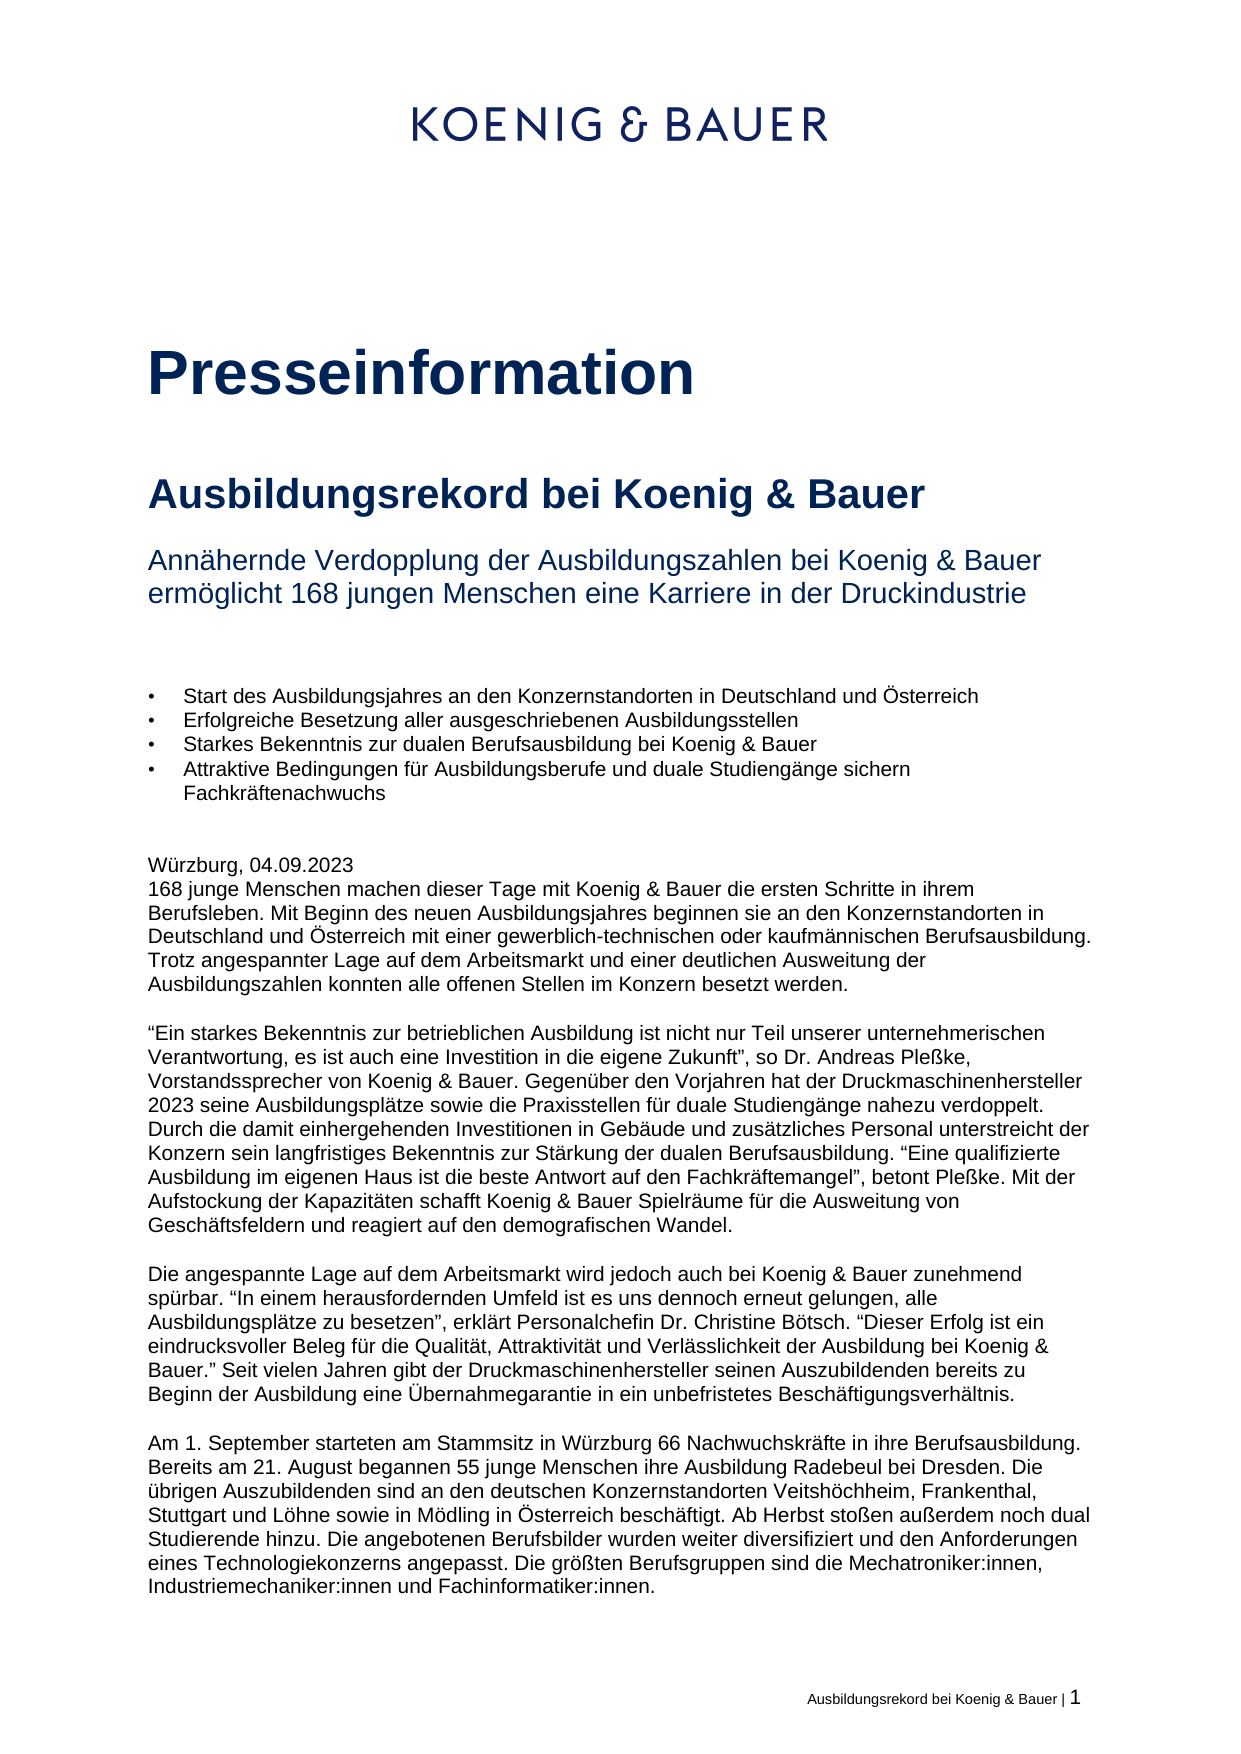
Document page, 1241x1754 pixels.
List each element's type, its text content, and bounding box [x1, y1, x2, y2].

list Starkes Bekenntnis zur dualen Berufsausbildung bei Koenig & Bauer [148, 732, 1092, 756]
text Am 1. September starteten am Stammsitz in Würzburg 66 Nachwuchskräfte in ihre Berufsausbildung. Bereits am 21. August begannen 55 junge Menschen ihre Ausbildung Radebeul bei Dresden. Die übrigen Auszubildenden sind an den deutschen Konzernstandorten Veitshöchheim, Frankenthal, Stuttgart und Löhne sowie in Mödling in Österreich beschäftigt. Ab Herbst stoßen außerdem noch dual Studierende hinzu. Die angebotenen Berufsbilder wurden weiter diversifiziert und den Anforderungen eines Technologiekonzerns angepasst. Die größten Berufsgruppen sind die Mechatroniker:innen, Industriemechaniker:innen und Fachinformatiker:innen. [148, 1431, 1092, 1598]
text Die angespannte Lage auf dem Arbeitsmarkt wird jedoch auch bei Koenig & Bauer zunehmend spürbar. “In einem herausfordernden Umfeld ist es uns dennoch erneut gelungen, alle Ausbildungsplätze zu besetzen”, erklärt Personalchefin Dr. Christine Bötsch. “Dieser Erfolg ist ein eindrucksvoller Beleg für die Qualität, Attraktivität und Verlässlichkeit der Ausbildung bei Koenig & Bauer.” Seit vielen Jahren gibt der Druckmaschinenhersteller seinen Auszubildenden bereits zu Beginn der Ausbildung eine Übernahmegarantie in ein unbefristetes Beschäftigungsverhältnis. [148, 1262, 1092, 1406]
list Start des Ausbildungsjahres an den Konzernstandorten in Deutschland und Österreich [148, 684, 1092, 708]
subtitle Ausbildungsrekord bei Koenig & Bauer [148, 470, 1092, 518]
list Attraktive Bedingungen für Ausbildungsberufe und duale Studiengänge sichern Fachkräftenachwuchs [148, 756, 1092, 804]
text Würzburg, 04.09.2023 168 junge Menschen machen dieser Tage mit Koenig & Bauer die ersten Schritte in ihrem Berufsleben. Mit Beginn des neuen Ausbildungsjahres beginnen sie an den Konzernstandorten in Deutschland und Österreich mit einer gewerblich-technischen oder kaufmännischen Berufsausbildung. Trotz angespannter Lage auf dem Arbeitsmarkt und einer deutlichen Ausweitung der Ausbildungszahlen konnten alle offenen Stellen im Konzern besetzt werden. [148, 804, 1092, 996]
list Erfolgreiche Besetzung aller ausgeschriebenen Ausbildungsstellen [148, 708, 1092, 732]
subtitle Annähernde Verdopplung der Ausbildungszahlen bei Koenig & Bauer ermöglicht 168 jungen Menschen eine Karriere in der Druckindustrie [148, 543, 1092, 610]
picture [413, 106, 828, 142]
text “Ein starkes Bekenntnis zur betrieblichen Ausbildung ist nicht nur Teil unserer unternehmerischen Verantwortung, es ist auch eine Investition in die eigene Zukunft”, so Dr. Andreas Pleßke, Vorstandssprecher von Koenig & Bauer. Gegenüber den Vorjahren hat der Druckmaschinenhersteller 2023 seine Ausbildungsplätze sowie die Praxisstellen für duale Studiengänge nahezu verdoppelt. Durch die damit einhergehenden Investitionen in Gebäude und zusätzliches Personal unterstreicht der Konzern sein langfristiges Bekenntnis zur Stärkung der dualen Berufsausbildung. “Eine qualifizierte Ausbildung im eigenen Haus ist die beste Antwort auf den Fachkräftemangel”, betont Pleßke. Mit der Aufstockung der Kapazitäten schafft Koenig & Bauer Spielräume für die Ausweitung von Geschäftsfeldern und reagiert auf den demografischen Wandel. [148, 1021, 1092, 1237]
title Presseinformation [148, 336, 1092, 407]
